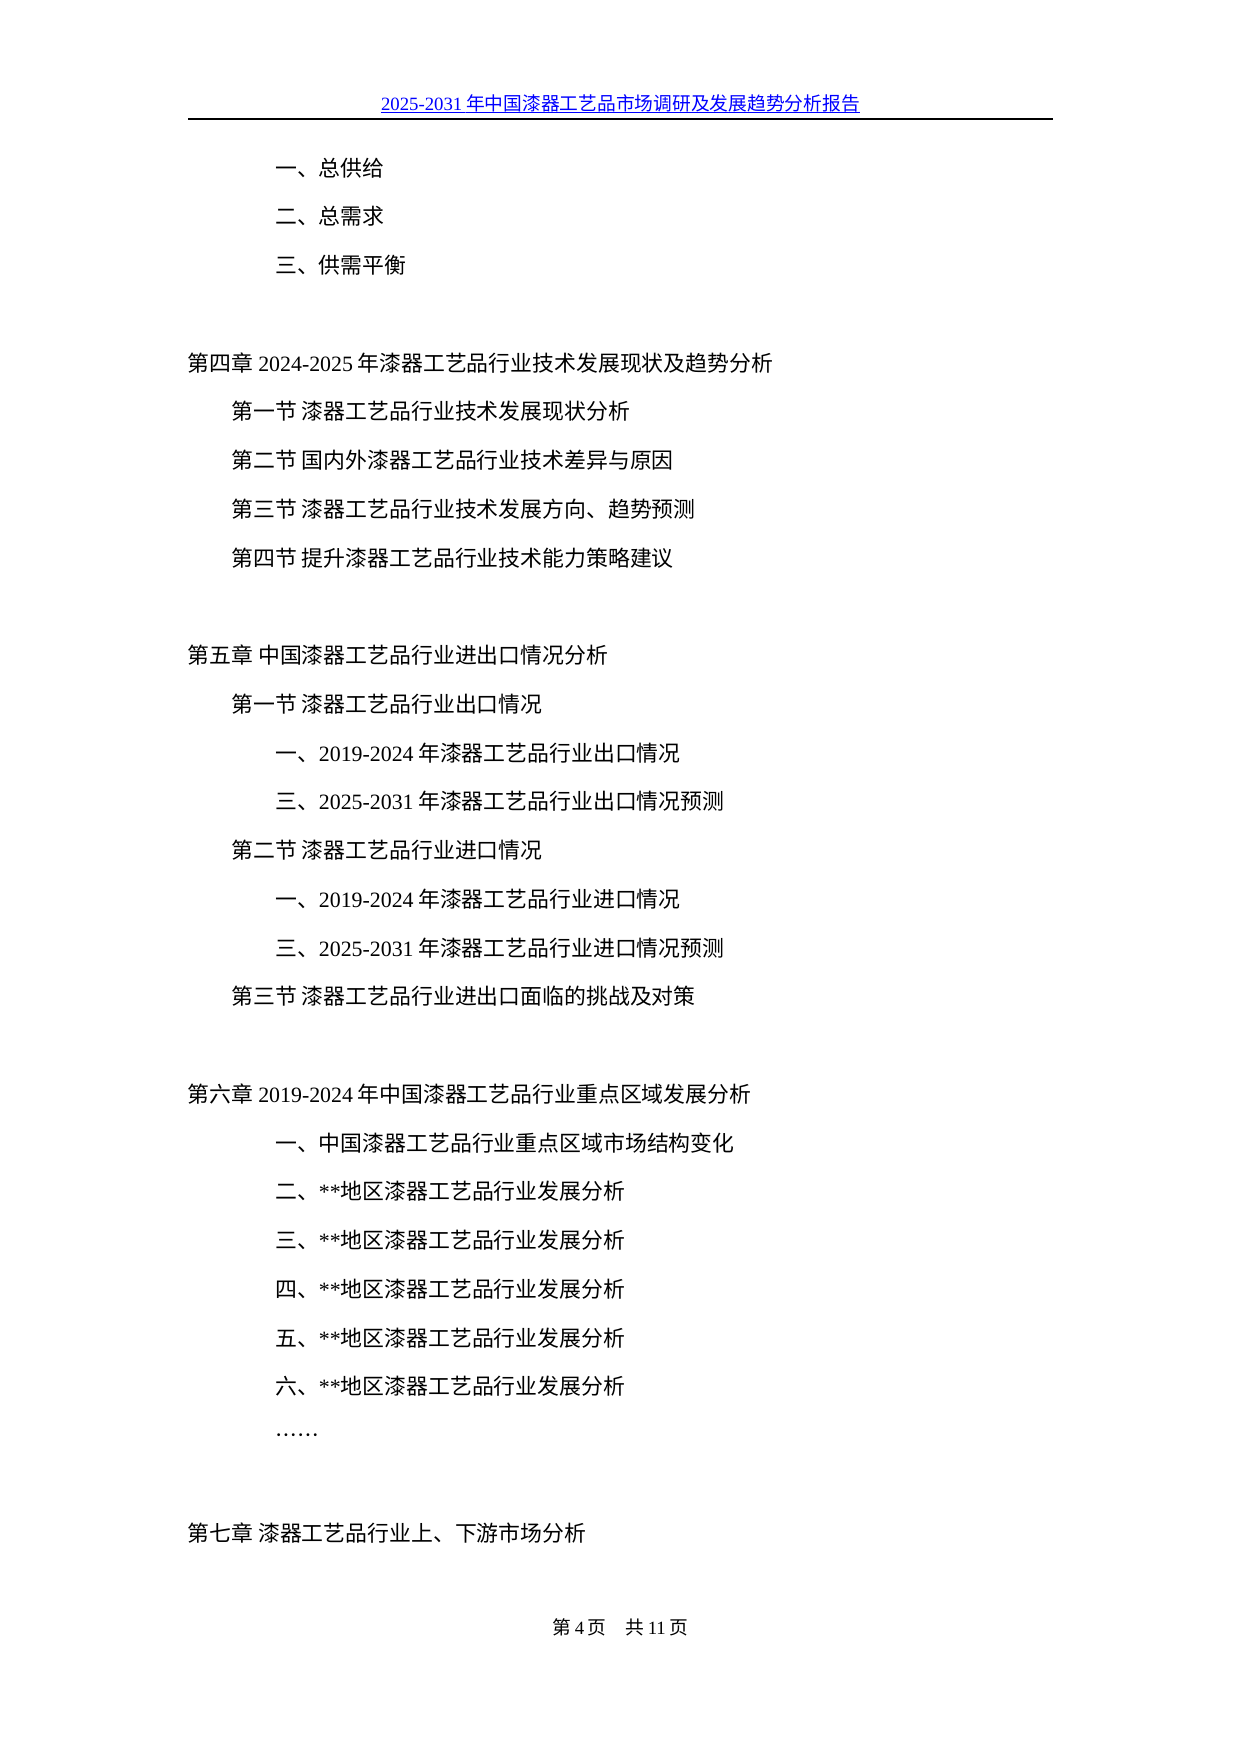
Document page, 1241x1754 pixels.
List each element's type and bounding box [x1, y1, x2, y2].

text [187, 150, 1053, 1548]
